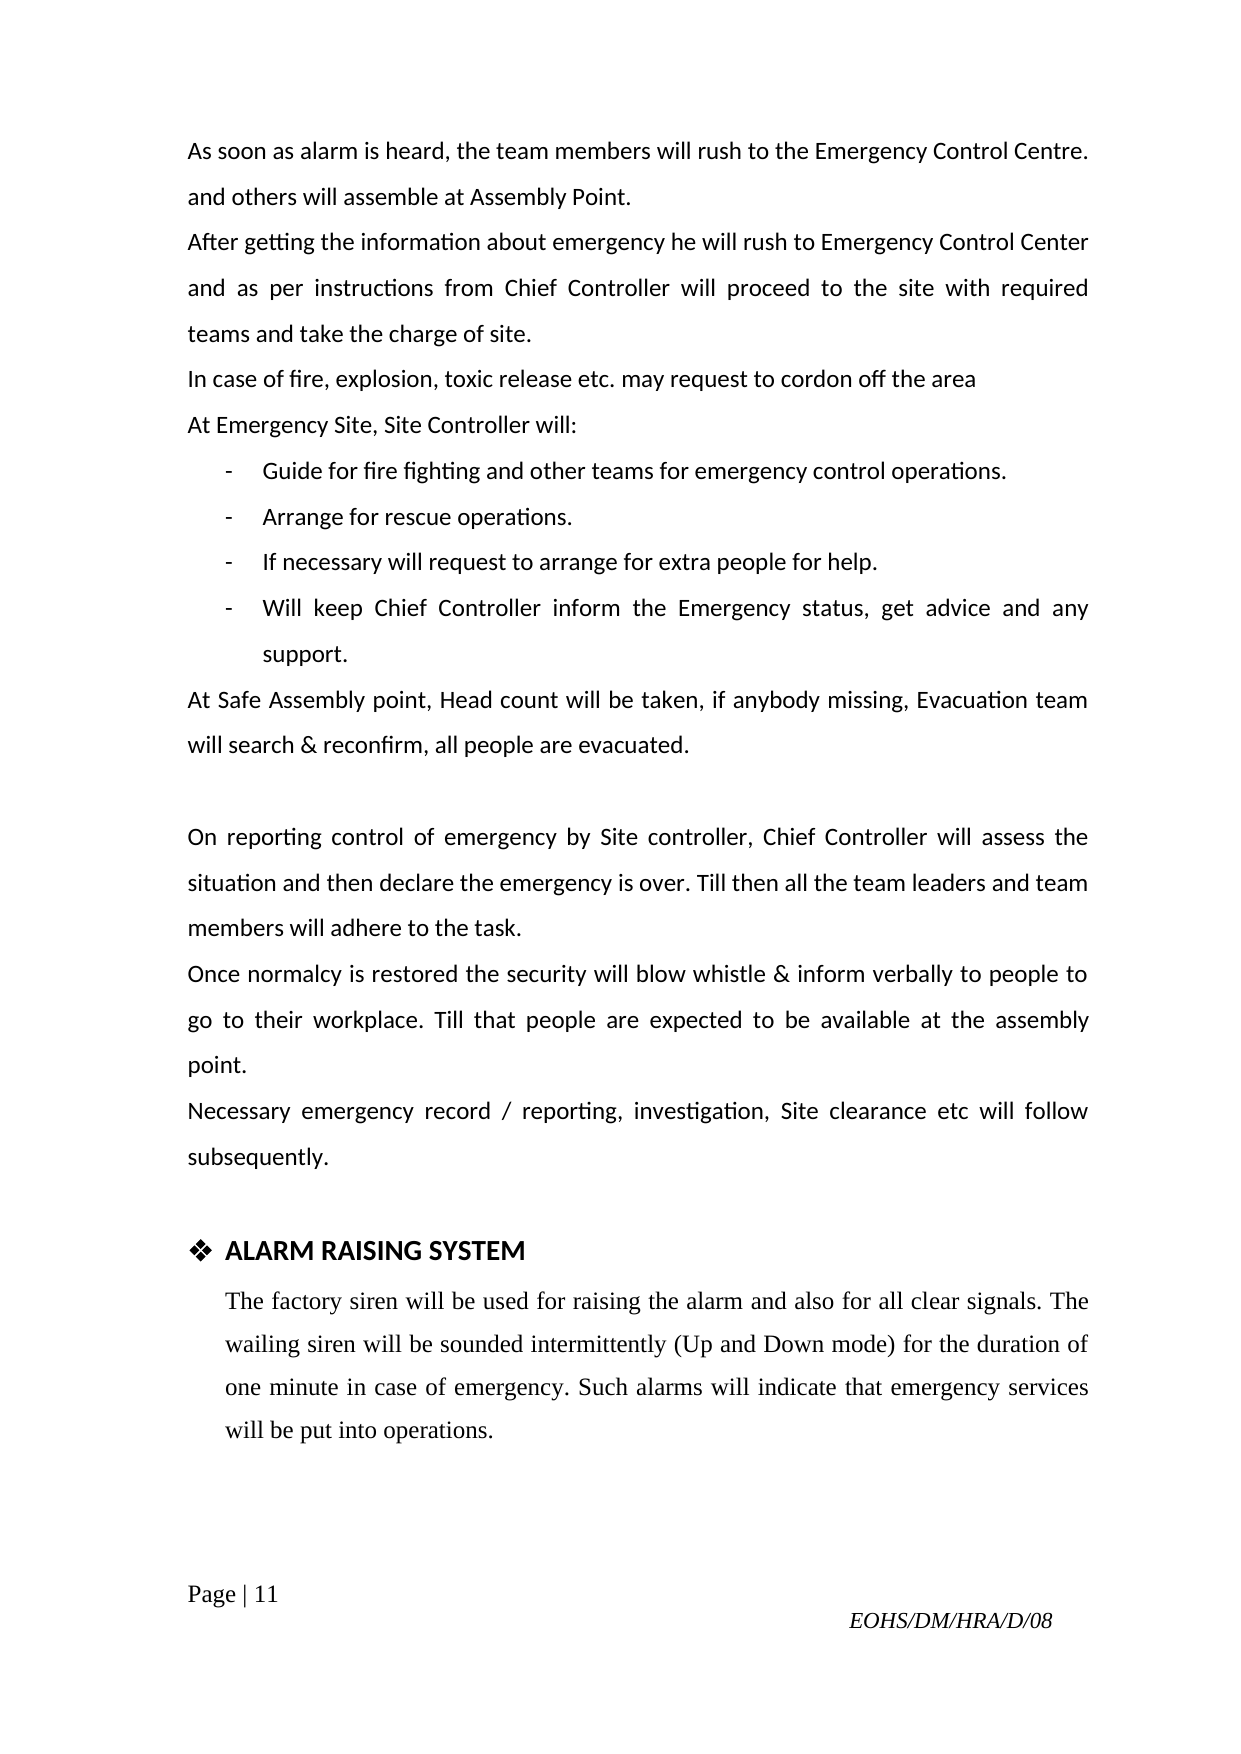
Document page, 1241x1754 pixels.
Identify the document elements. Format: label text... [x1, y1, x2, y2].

text As soon as alarm is heard, the team members will rush to the Emergency Control Centre. and others will assemble at Assembly Point. [187, 135, 1090, 211]
list ALARM RAISING SYSTEM [187, 1232, 1090, 1268]
list Guide for fire fighting and other teams for emergency control operations. [225, 455, 1090, 486]
text At Safe Assembly point, Head count will be taken, if anybody missing, Evacuation team will search & reconfirm, all people are evacuated. [187, 684, 1090, 760]
list If necessary will request to arrange for extra people for help. [225, 547, 1090, 577]
list Arrange for rescue operations. [225, 501, 1090, 531]
text At Emergency Site, Site Controller will: [187, 409, 1090, 440]
text After getting the information about emergency he will rush to Emergency Control Center and as per instructions from Chief Controller will proceed to the site with required teams and take the charge of site. [187, 226, 1090, 348]
text On reporting control of emergency by Site controller, Chief Controller will assess the situation and then declare the emergency is over. Till then all the team leaders and team members will adhere to the task. [187, 821, 1090, 943]
text In case of fire, explosion, toxic release etc. may request to cordon off the area [187, 364, 1090, 394]
text Necessary emergency record / reporting, investigation, Site clearance etc will follow subsequently. [187, 1095, 1090, 1172]
text The factory siren will be used for raising the alarm and also for all clear signals. The wailing siren will be sounded intermittently (Up and Down mode) for the duration of one minute in case of emergency. Such alarms will indicate that emergency services will be put into operations. [225, 1286, 1090, 1444]
list Will keep Chief Controller inform the Emergency status, get advice and any support. [225, 592, 1090, 668]
text Once normalcy is restored the security will blow whistle & inform verbally to people to go to their workplace. Till that people are expected to be available at the assembly point. [187, 958, 1090, 1080]
